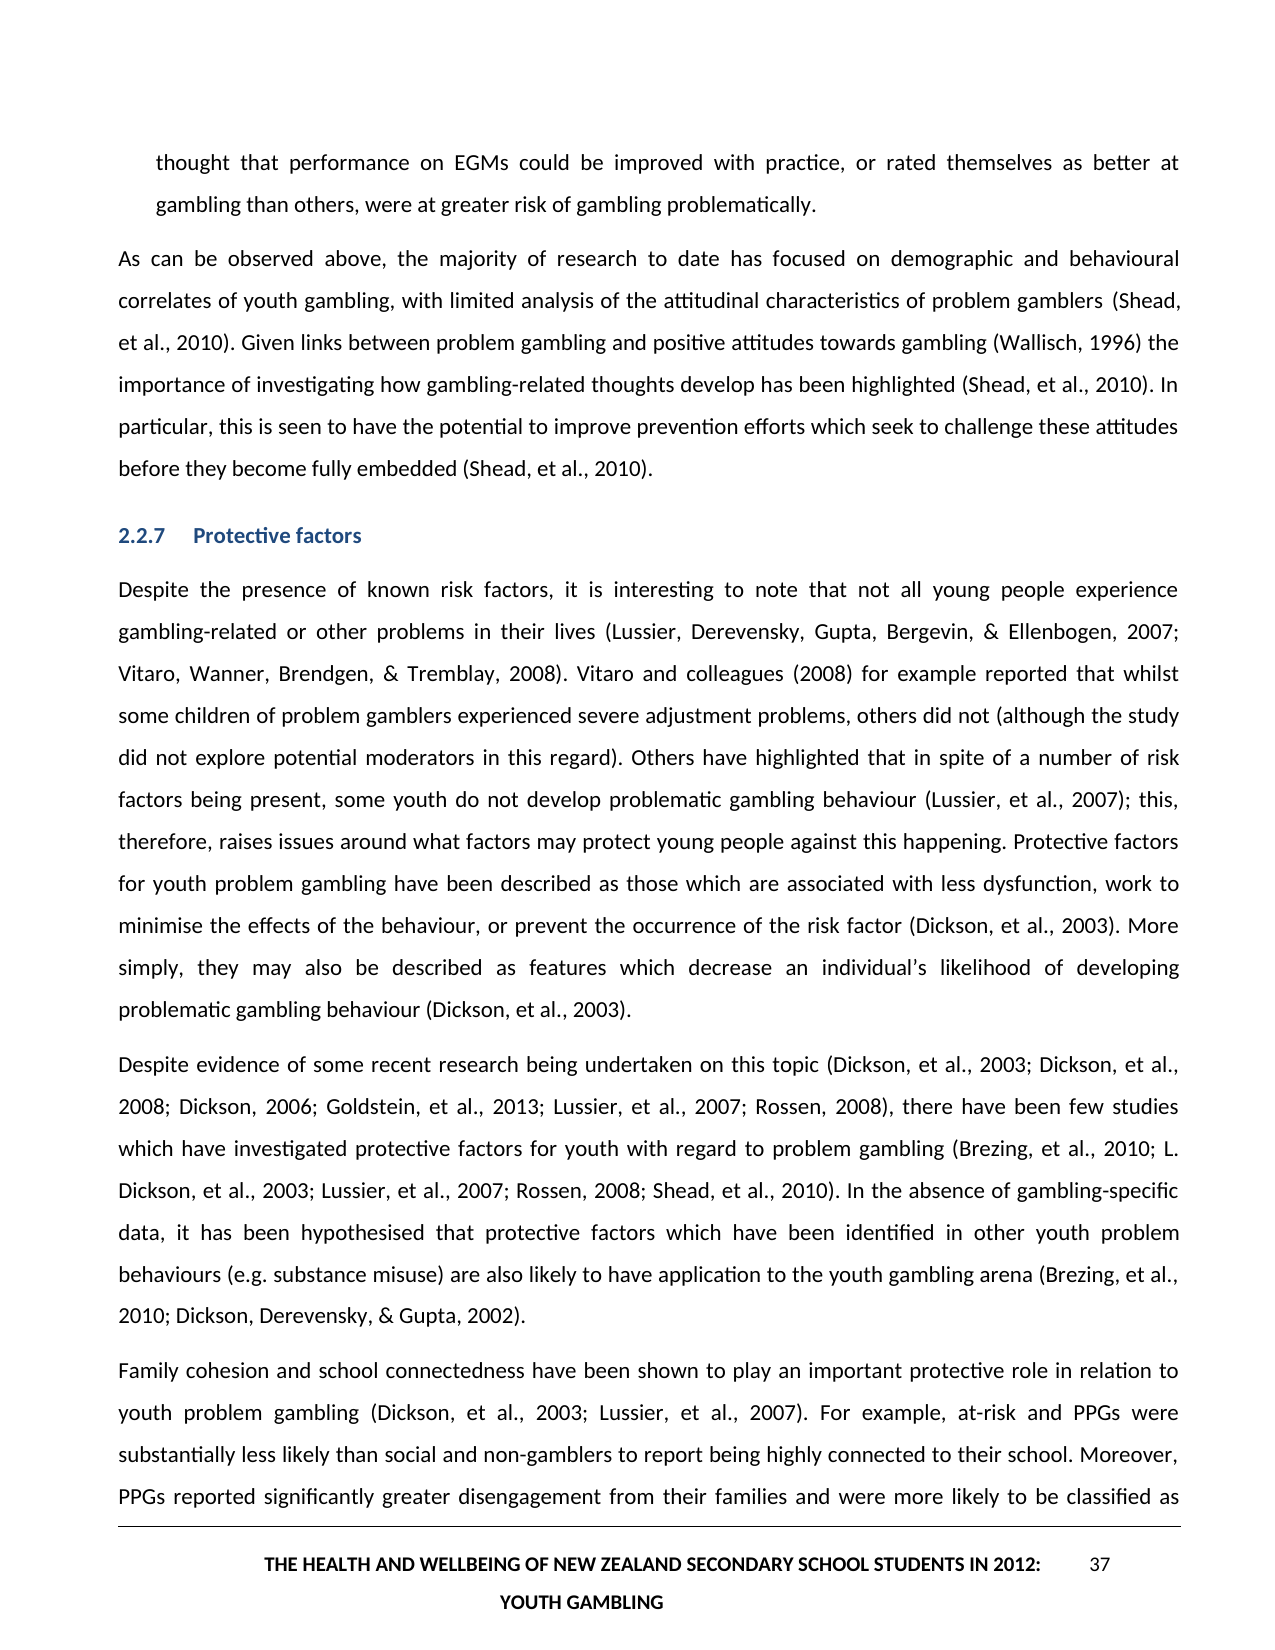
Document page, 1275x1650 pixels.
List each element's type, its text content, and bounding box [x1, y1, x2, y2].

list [118, 148, 1181, 218]
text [118, 1356, 1181, 1510]
subtitle Protective factors [118, 521, 1181, 549]
text Despite the presence of known risk factors, it is interesting to note that not all young people experience gambling-related or other problems in their lives (Lussier, Derevensky, Gupta, Bergevin, & Ellenbogen, 2007; Vitaro, Wanner, Brendgen, & Tremblay, 2008). Vitaro and colleagues (2008) for example reported that whilst some children of problem gamblers experienced severe adjustment problems, others did not (although the study did not explore potential moderators in this regard). Others have highlighted that in spite of a number of risk factors being present, some youth do not develop problematic gambling behaviour (Lussier, et al., 2007); this, therefore, raises issues around what factors may protect young people against this happening. Protective factors for youth problem gambling have been described as those which are associated with less dysfunction, work to minimise the effects of the behaviour, or prevent the occurrence of the risk factor (Dickson, et al., 2003). More simply, they may also be described as features which decrease an individual’s likelihood of developing problematic gambling behaviour (Dickson, et al., 2003). [118, 576, 1181, 1023]
text Despite evidence of some recent research being undertaken on this topic (Dickson, et al., 2003; Dickson, et al., 2008; Dickson, 2006; Goldstein, et al., 2013; Lussier, et al., 2007; Rossen, 2008), there have been few studies which have investigated protective factors for youth with regard to problem gambling (Brezing, et al., 2010; L. Dickson, et al., 2003; Lussier, et al., 2007; Rossen, 2008; Shead, et al., 2010). In the absence of gambling-specific data, it has been hypothesised that protective factors which have been identified in other youth problem behaviours (e.g. substance misuse) are also likely to have application to the youth gambling arena (Brezing, et al., 2010; Dickson, Derevensky, & Gupta, 2002). [118, 1050, 1181, 1330]
text As can be observed above, the majority of research to date has focused on demographic and behavioural correlates of youth gambling, with limited analysis of the attitudinal characteristics of problem gamblers (Shead, et al., 2010). Given links between problem gambling and positive attitudes towards gambling (Wallisch, 1996) the importance of investigating how gambling-related thoughts develop has been highlighted (Shead, et al., 2010). In particular, this is seen to have the potential to improve prevention efforts which seek to challenge these attitudes before they become fully embedded (Shead, et al., 2010). [118, 244, 1181, 482]
